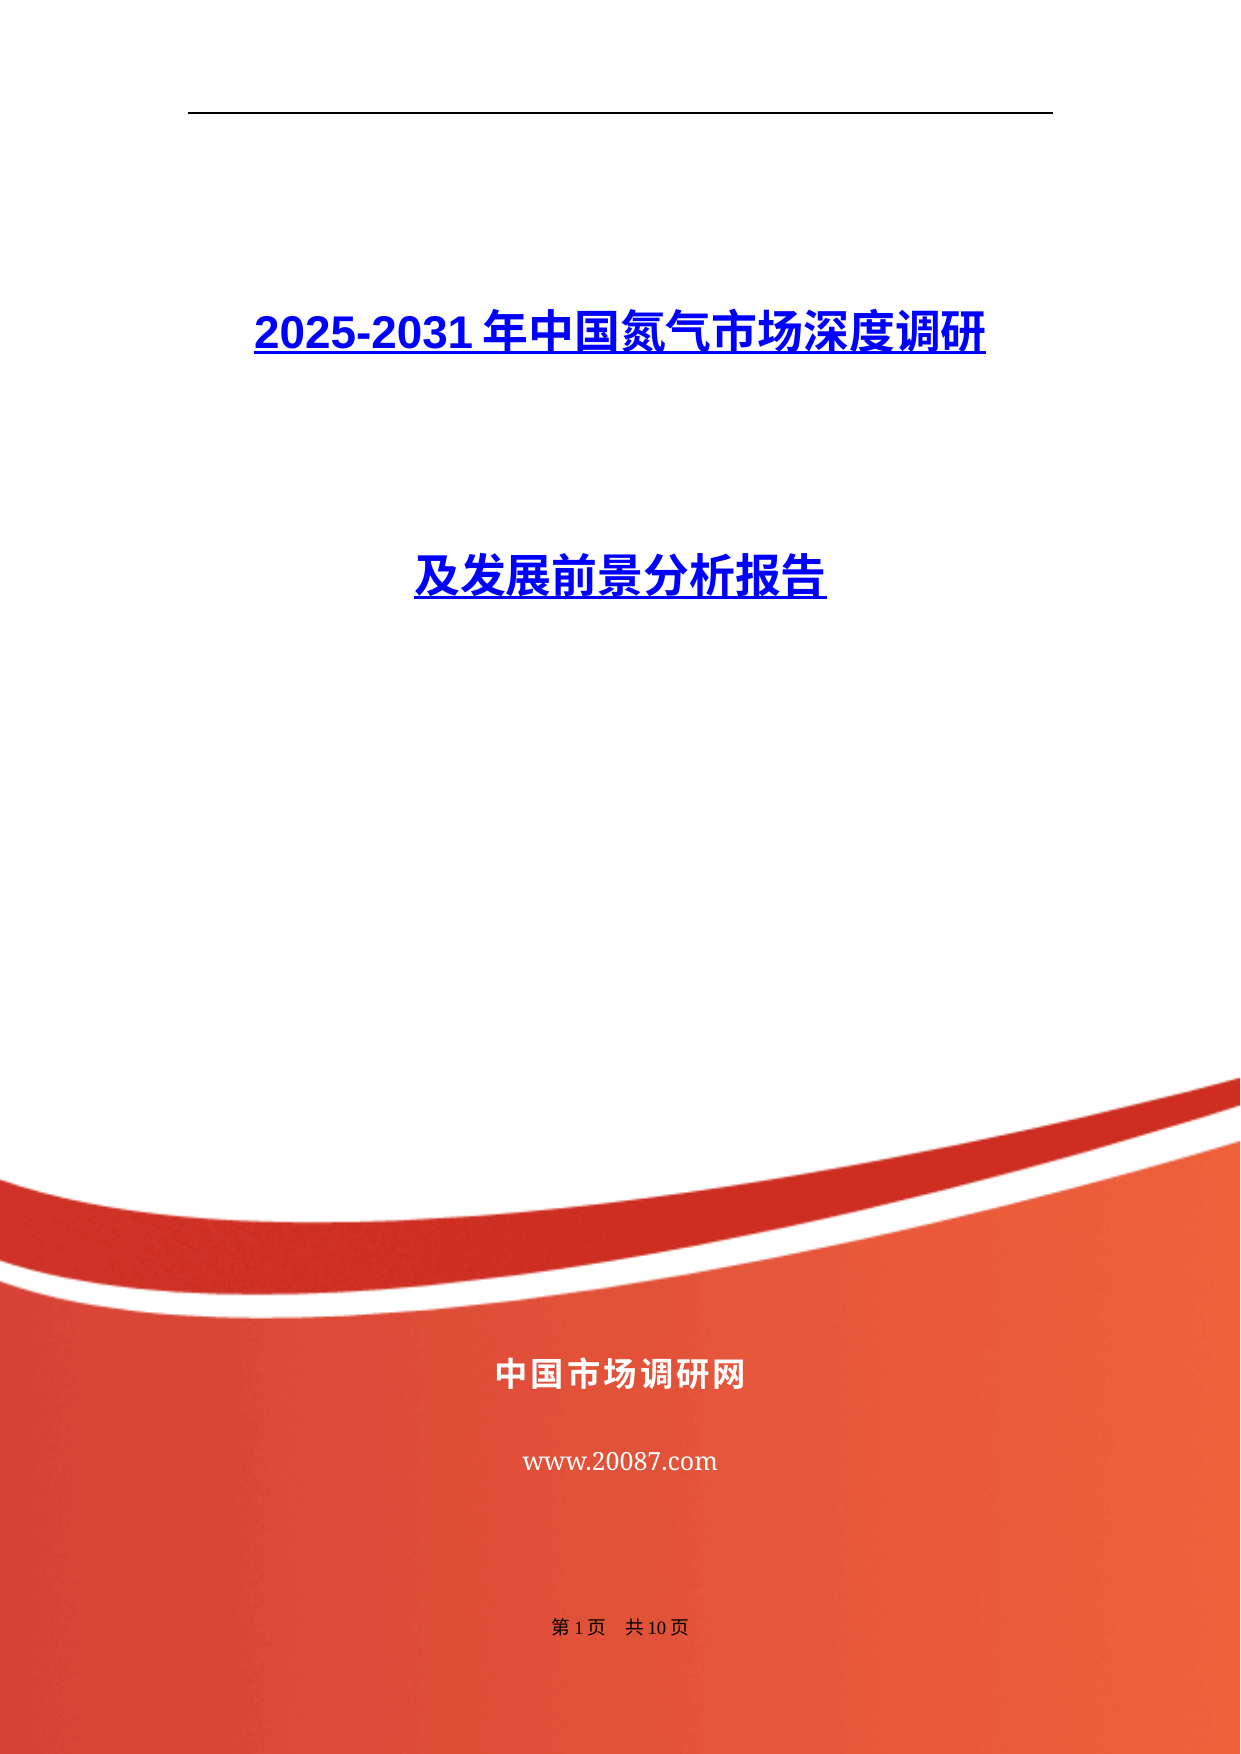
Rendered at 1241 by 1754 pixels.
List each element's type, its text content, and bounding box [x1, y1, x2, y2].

picture [0, 1006, 1241, 1754]
subtitle 中国市场调研网 [187, 1339, 1053, 1404]
table_header 2025-2031年中国氮气市场深度调研及发展前景分析报告 [188, 207, 1053, 773]
text www.20087.com [187, 1428, 1053, 1493]
